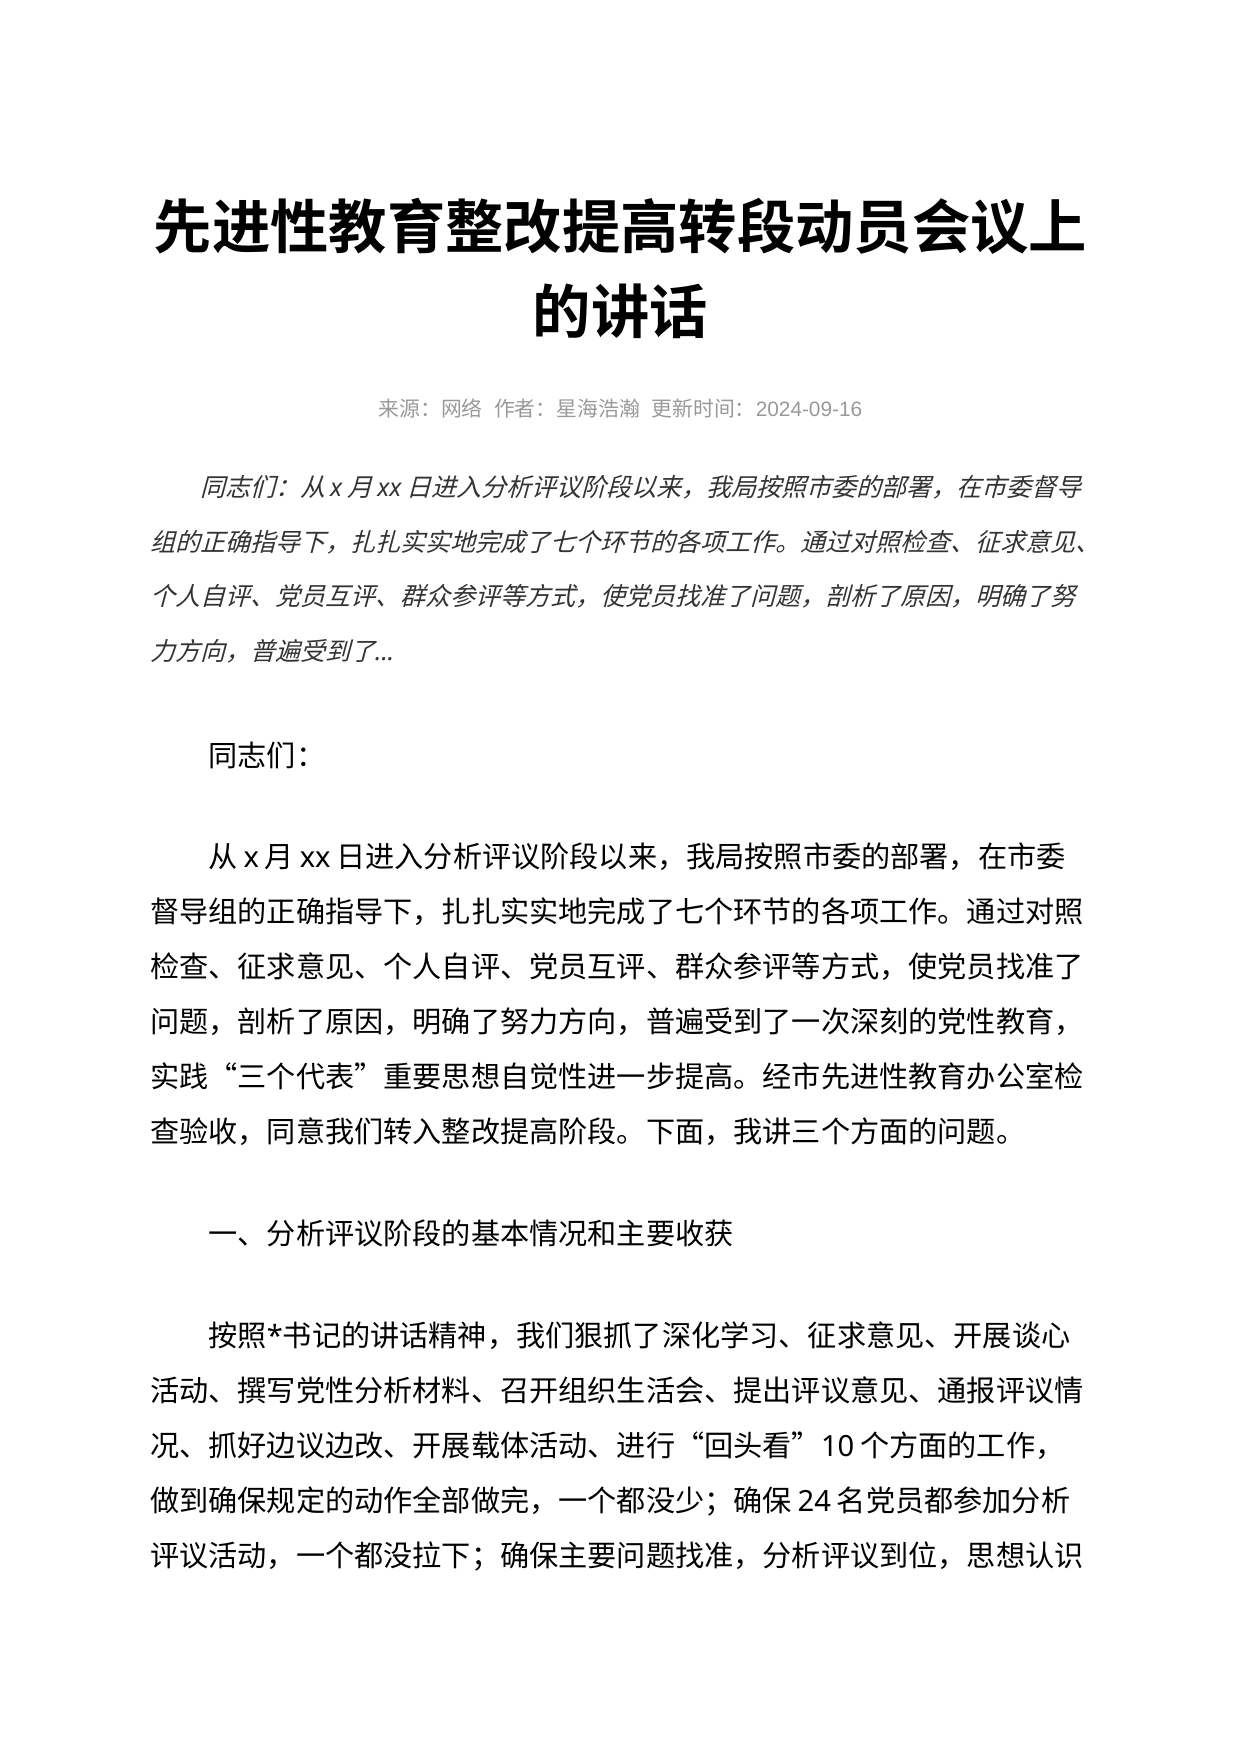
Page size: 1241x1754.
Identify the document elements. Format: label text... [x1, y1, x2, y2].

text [150, 1312, 1090, 1574]
text 从x月xx日进入分析评议阶段以来，我局按照市委的部署，在市委督导组的正确指导下，扎扎实实地完成了七个环节的各项工作。通过对照检查、征求意见、个人自评、党员互评、群众参评等方式，使党员找准了问题，剖析了原因，明确了努力方向，普遍受到了一次深刻的党性教育，实践“三个代表”重要思想自觉性进一步提高。经市先进性教育办公室检查验收，同意我们转入整改提高阶段。下面，我讲三个方面的问题。 [150, 834, 1090, 1151]
text 同志们：从x月xx日进入分析评议阶段以来，我局按照市委的部署，在市委督导组的正确指导下，扎扎实实地完成了七个环节的各项工作。通过对照检查、征求意见、个人自评、党员互评、群众参评等方式，使党员找准了问题，剖析了原因，明确了努力方向，普遍受到了... [150, 468, 1090, 667]
text 一、分析评议阶段的基本情况和主要收获 [150, 1210, 1090, 1253]
text 来源：网络 作者：星海浩瀚 更新时间：2024-09-16 [150, 397, 1090, 421]
text 同志们： [150, 732, 1090, 774]
subtitle 先进性教育整改提高转段动员会议上的讲话 [150, 181, 1090, 350]
